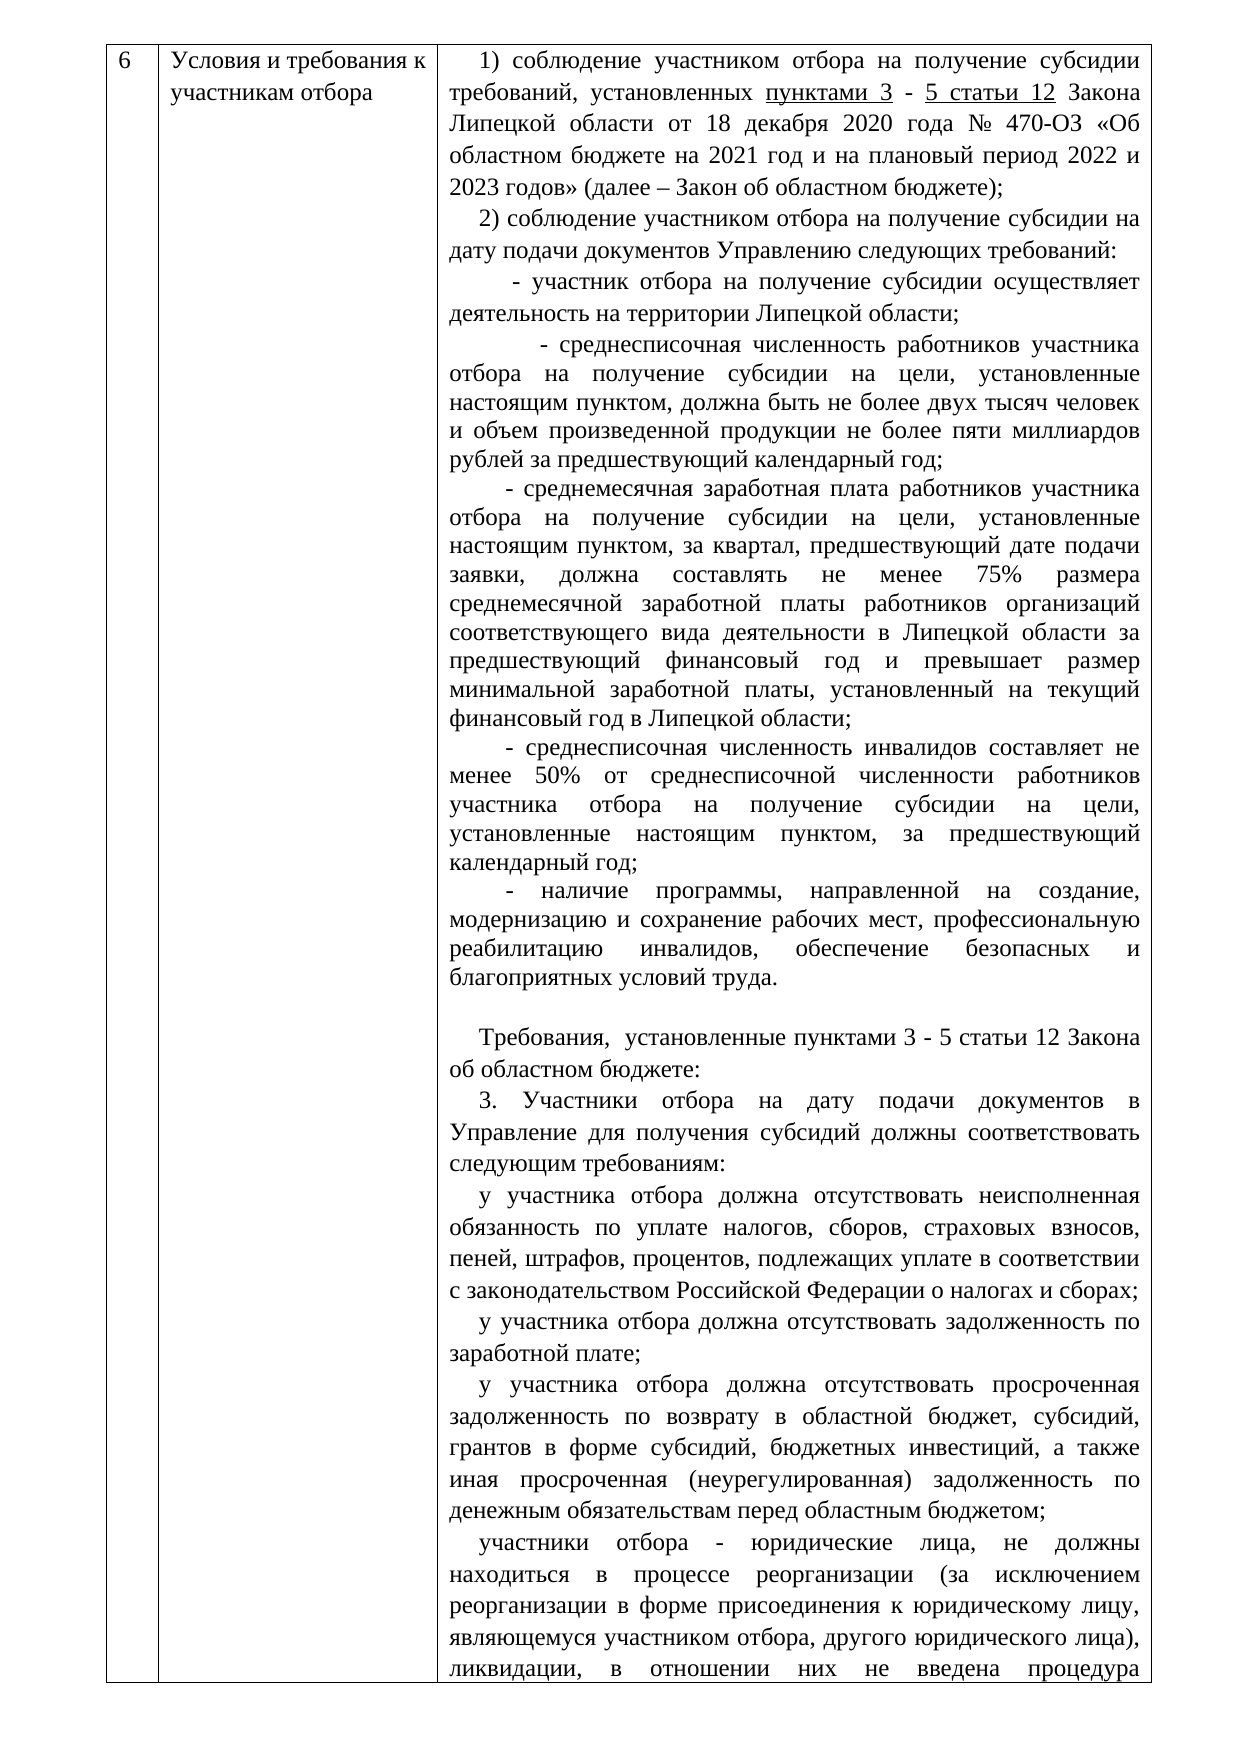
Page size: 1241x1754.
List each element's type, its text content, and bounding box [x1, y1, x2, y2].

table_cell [159, 45, 437, 1682]
table_cell 6 [107, 45, 158, 1682]
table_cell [438, 45, 1151, 1682]
